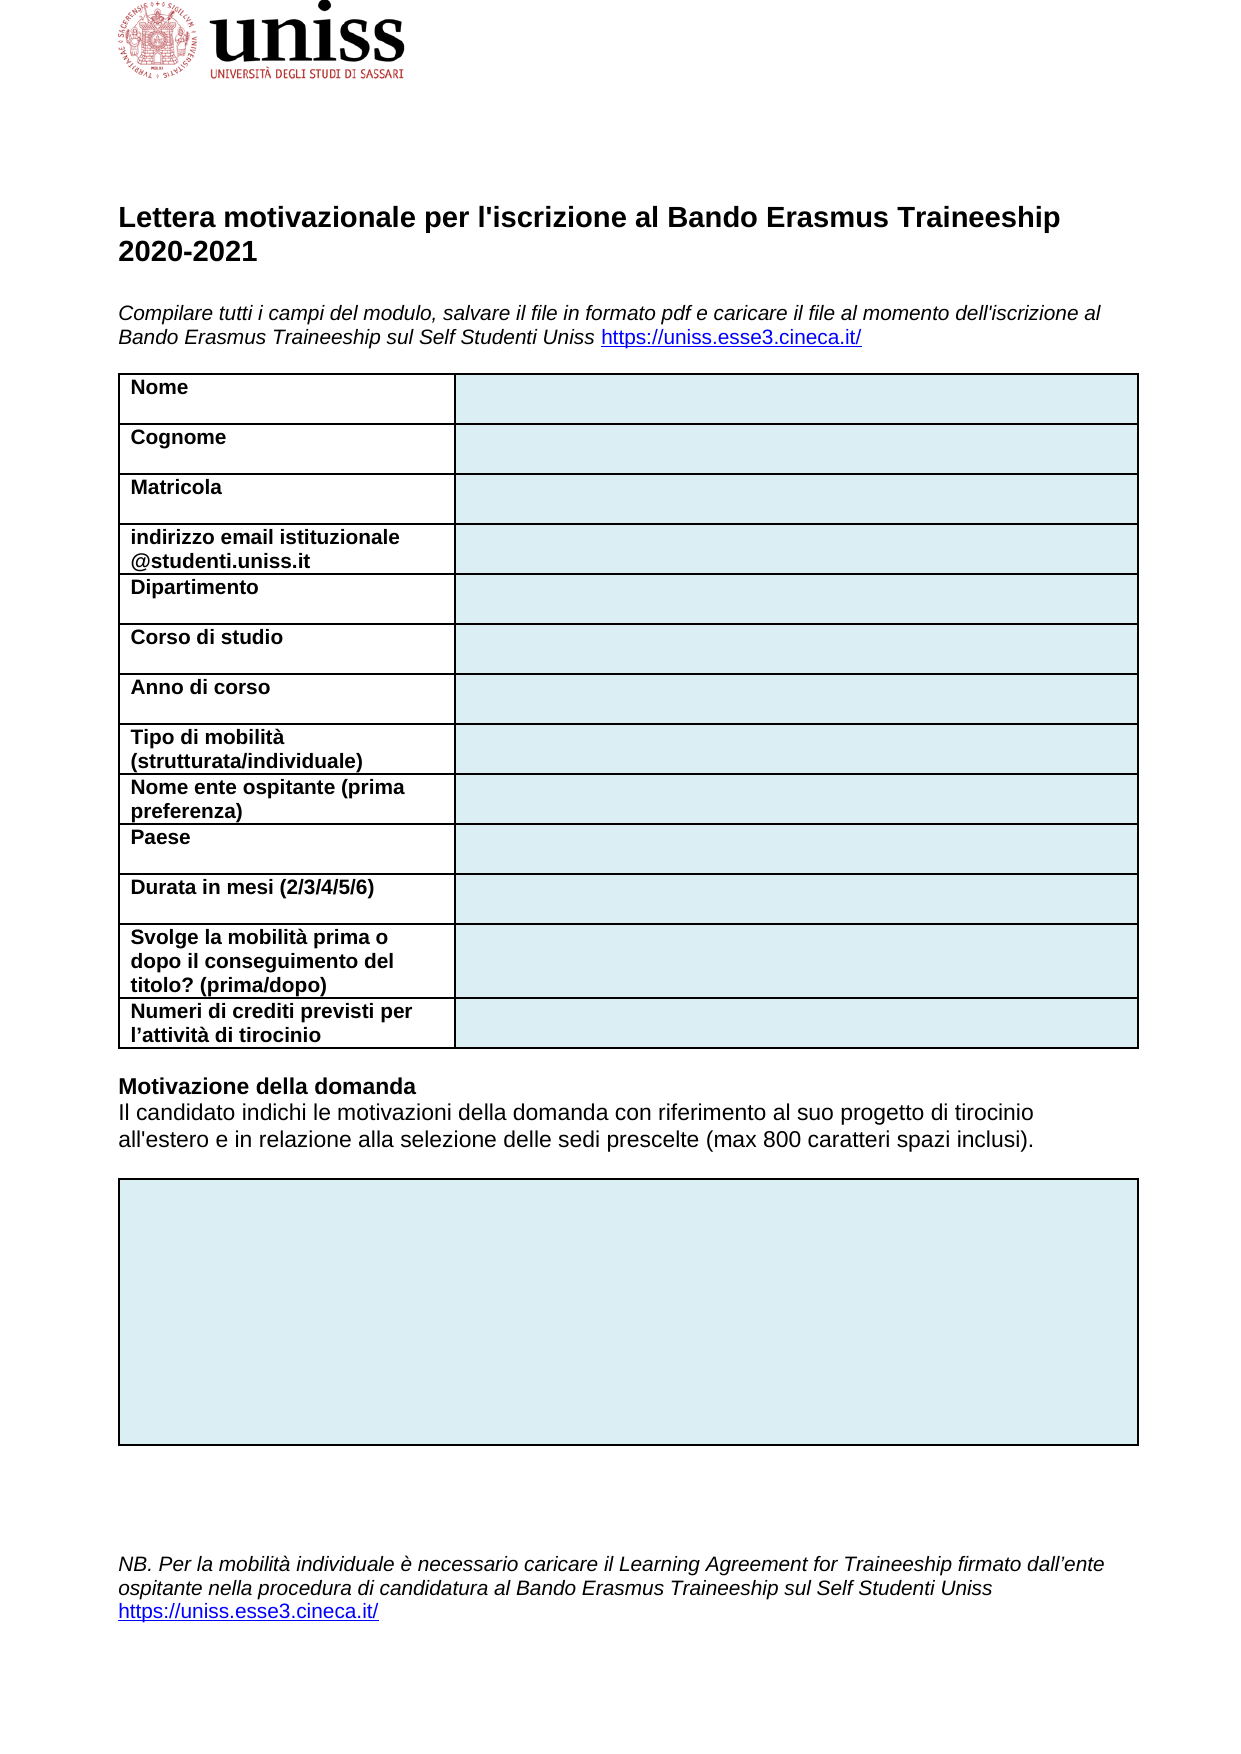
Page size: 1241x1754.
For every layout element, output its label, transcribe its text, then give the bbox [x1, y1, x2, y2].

table_cell [456, 725, 1137, 773]
table_cell Anno di corso [120, 675, 454, 723]
table_cell Cognome [120, 425, 454, 473]
table_cell Corso di studio [120, 625, 454, 673]
table_header [456, 375, 1137, 423]
table_header [120, 1180, 1137, 1444]
table_cell [456, 625, 1137, 673]
text Motivazione della domanda [118, 1073, 1122, 1099]
text Il candidato indichi le motivazioni della domanda con riferimento al suo progetto di tirocinio all'estero e in relazione alla selezione delle sedi prescelte (max 800 caratteri spazi inclusi). [118, 1099, 1122, 1152]
table_cell [456, 999, 1137, 1047]
table_cell indirizzo email istituzionale @studenti.uniss.it [120, 525, 454, 573]
table_cell [456, 575, 1137, 623]
table_cell [456, 475, 1137, 523]
table_cell [456, 675, 1137, 723]
table_cell Dipartimento [120, 575, 454, 623]
table_cell [456, 425, 1137, 473]
table_cell Paese [120, 825, 454, 873]
table_header Nome [120, 375, 454, 423]
table_cell Durata in mesi (2/3/4/5/6) [120, 875, 454, 923]
table_cell [456, 875, 1137, 923]
picture [118, 0, 414, 83]
table_cell [456, 525, 1137, 573]
table_cell Numeri di crediti previsti per l’attività di tirocinio [120, 999, 454, 1047]
text Compilare tutti i campi del modulo, salvare il file in formato pdf e caricare il file al momento dell'iscrizione al Bando Erasmus Traineeship sul Self Studenti Uniss https://uniss.esse3.cineca.it/ [118, 301, 1122, 349]
table_cell [456, 825, 1137, 873]
table_cell Tipo di mobilità (strutturata/individuale) [120, 725, 454, 773]
table_cell Nome ente ospitante (prima preferenza) [120, 775, 454, 823]
table_cell [456, 775, 1137, 823]
text NB. Per la mobilità individuale è necessario caricare il Learning Agreement for Traineeship firmato dall’ente ospitante nella procedura di candidatura al Bando Erasmus Traineeship sul Self Studenti Uniss https://uniss.esse3.cineca.it/ [118, 1551, 1122, 1623]
table_cell Matricola [120, 475, 454, 523]
table_cell [456, 925, 1137, 997]
text Lettera motivazionale per l'iscrizione al Bando Erasmus Traineeship 2020-2021 [118, 200, 1122, 267]
table_cell Svolge la mobilità prima o dopo il conseguimento del titolo? (prima/dopo) [120, 925, 454, 997]
